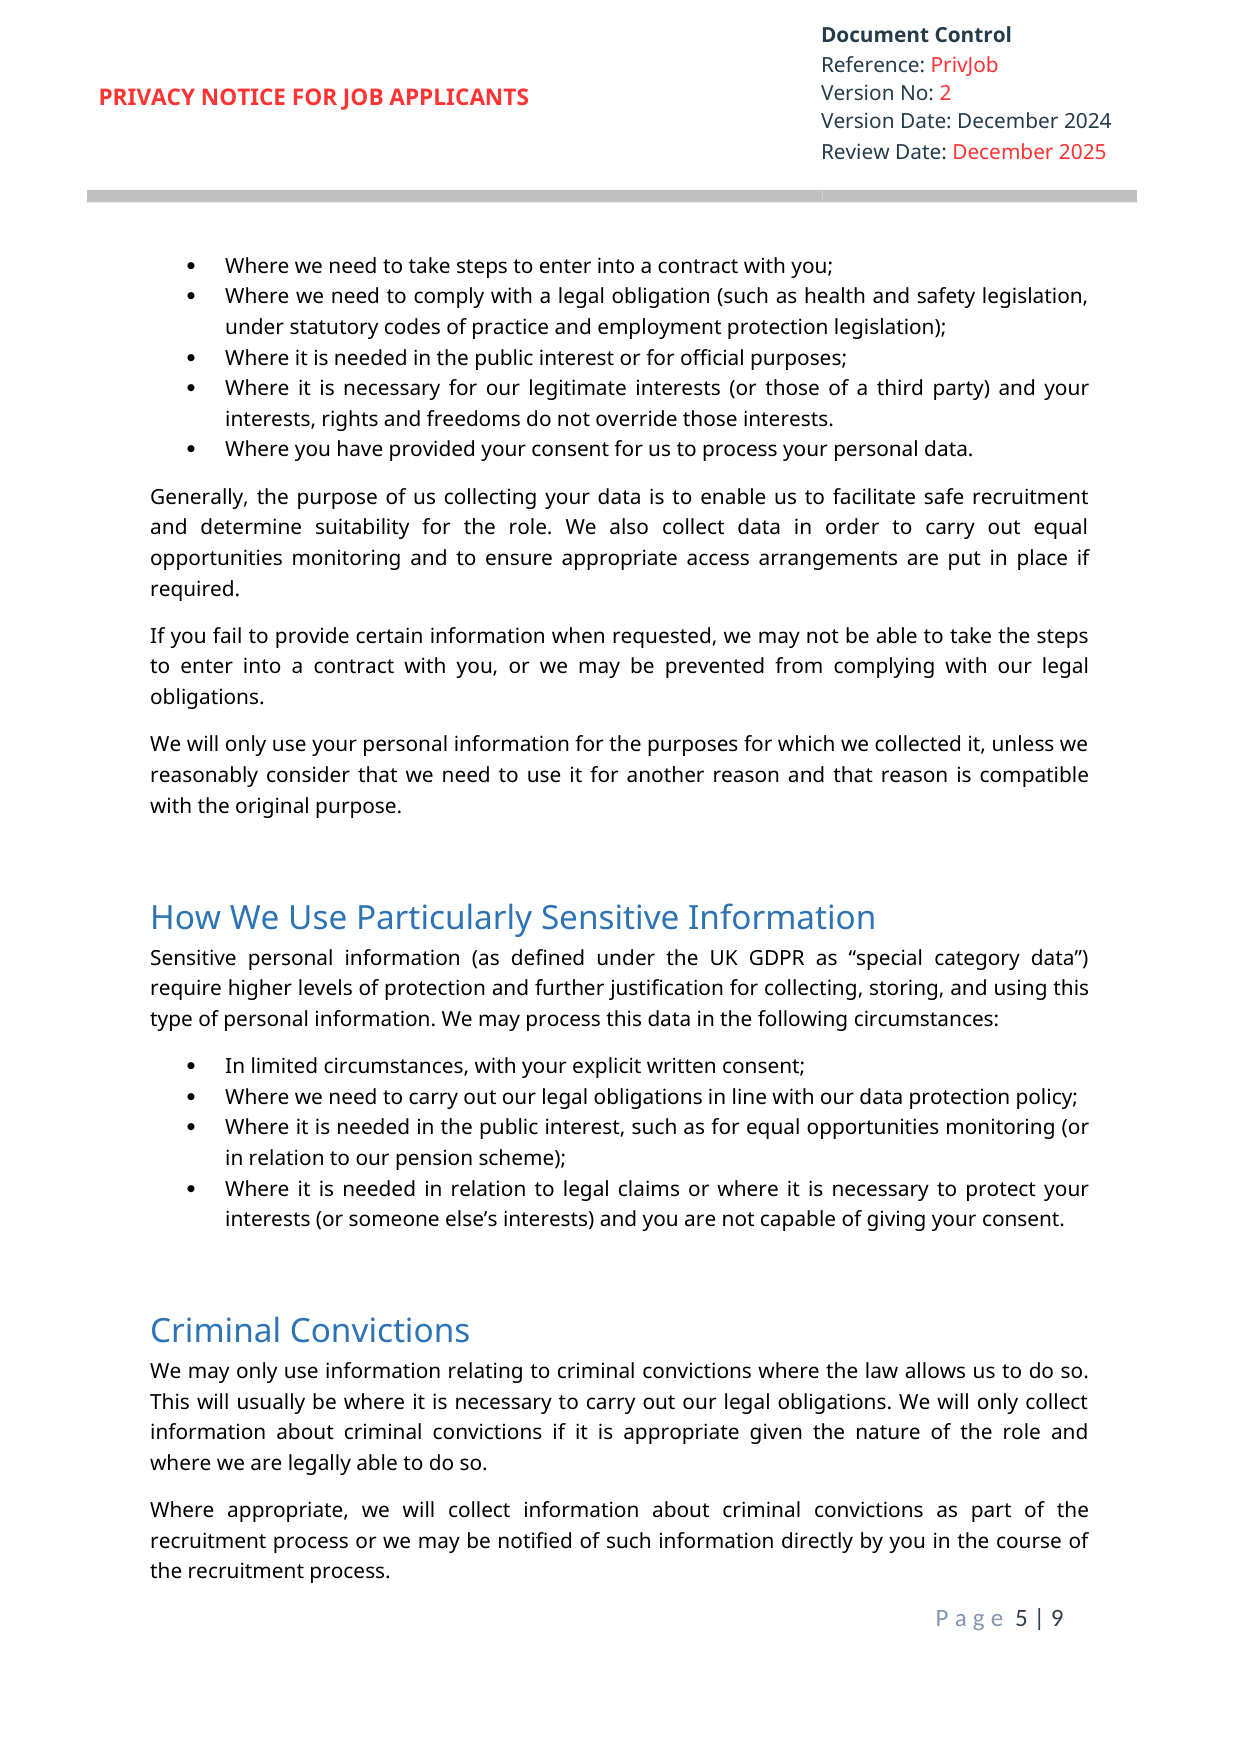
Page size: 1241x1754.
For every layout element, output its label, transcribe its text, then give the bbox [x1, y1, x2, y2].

subtitle How We Use Particularly Sensitive Information [150, 894, 1090, 939]
text Generally, the purpose of us collecting your data is to enable us to facilitate safe recruitment and determine suitability for the role. We also collect data in order to carry out equal opportunities monitoring and to ensure appropriate access arrangements are put in place if required. [150, 482, 1090, 602]
text Where appropriate, we will collect information about criminal convictions as part of the recruitment process or we may be notified of such information directly by you in the course of the recruitment process. [150, 1495, 1090, 1585]
list Where we need to comply with a legal obligation (such as health and safety legislation, under statutory codes of practice and employment protection legislation); [187, 281, 1090, 341]
list In limited circumstances, with your explicit written consent; [187, 1051, 1090, 1080]
subtitle Criminal Convictions [150, 1307, 1090, 1353]
list Where you have provided your consent for us to process your personal data. [187, 434, 1090, 463]
text Sensitive personal information (as defined under the UK GDPR as “special category data”) require higher levels of protection and further justification for collecting, storing, and using this type of personal information. We may process this data in the following circumstances: [150, 943, 1090, 1032]
list Where we need to take steps to enter into a contract with you; [187, 251, 1090, 279]
text We will only use your personal information for the purposes for which we collected it, unless we reasonably consider that we need to use it for another reason and that reason is compatible with the original purpose. [150, 729, 1090, 819]
text We may only use information relating to criminal convictions where the law allows us to do so. This will usually be where it is necessary to carry out our legal obligations. We will only collect information about criminal convictions if it is appropriate given the nature of the role and where we are legally able to do so. [150, 1356, 1090, 1477]
list Where it is needed in relation to legal claims or where it is necessary to protect your interests (or someone else’s interests) and you are not capable of giving your consent. [187, 1174, 1090, 1233]
list Where it is necessary for our legitimate interests (or those of a third party) and your interests, rights and freedoms do not override those interests. [187, 373, 1090, 432]
list Where we need to carry out our legal obligations in line with our data protection policy; [187, 1082, 1090, 1110]
list Where it is needed in the public interest or for official purposes; [187, 343, 1090, 371]
list Where it is needed in the public interest, such as for equal opportunities monitoring (or in relation to our pension scheme); [187, 1112, 1090, 1172]
text If you fail to provide certain information when requested, we may not be able to take the steps to enter into a contract with you, or we may be prevented from complying with our legal obligations. [150, 621, 1090, 711]
